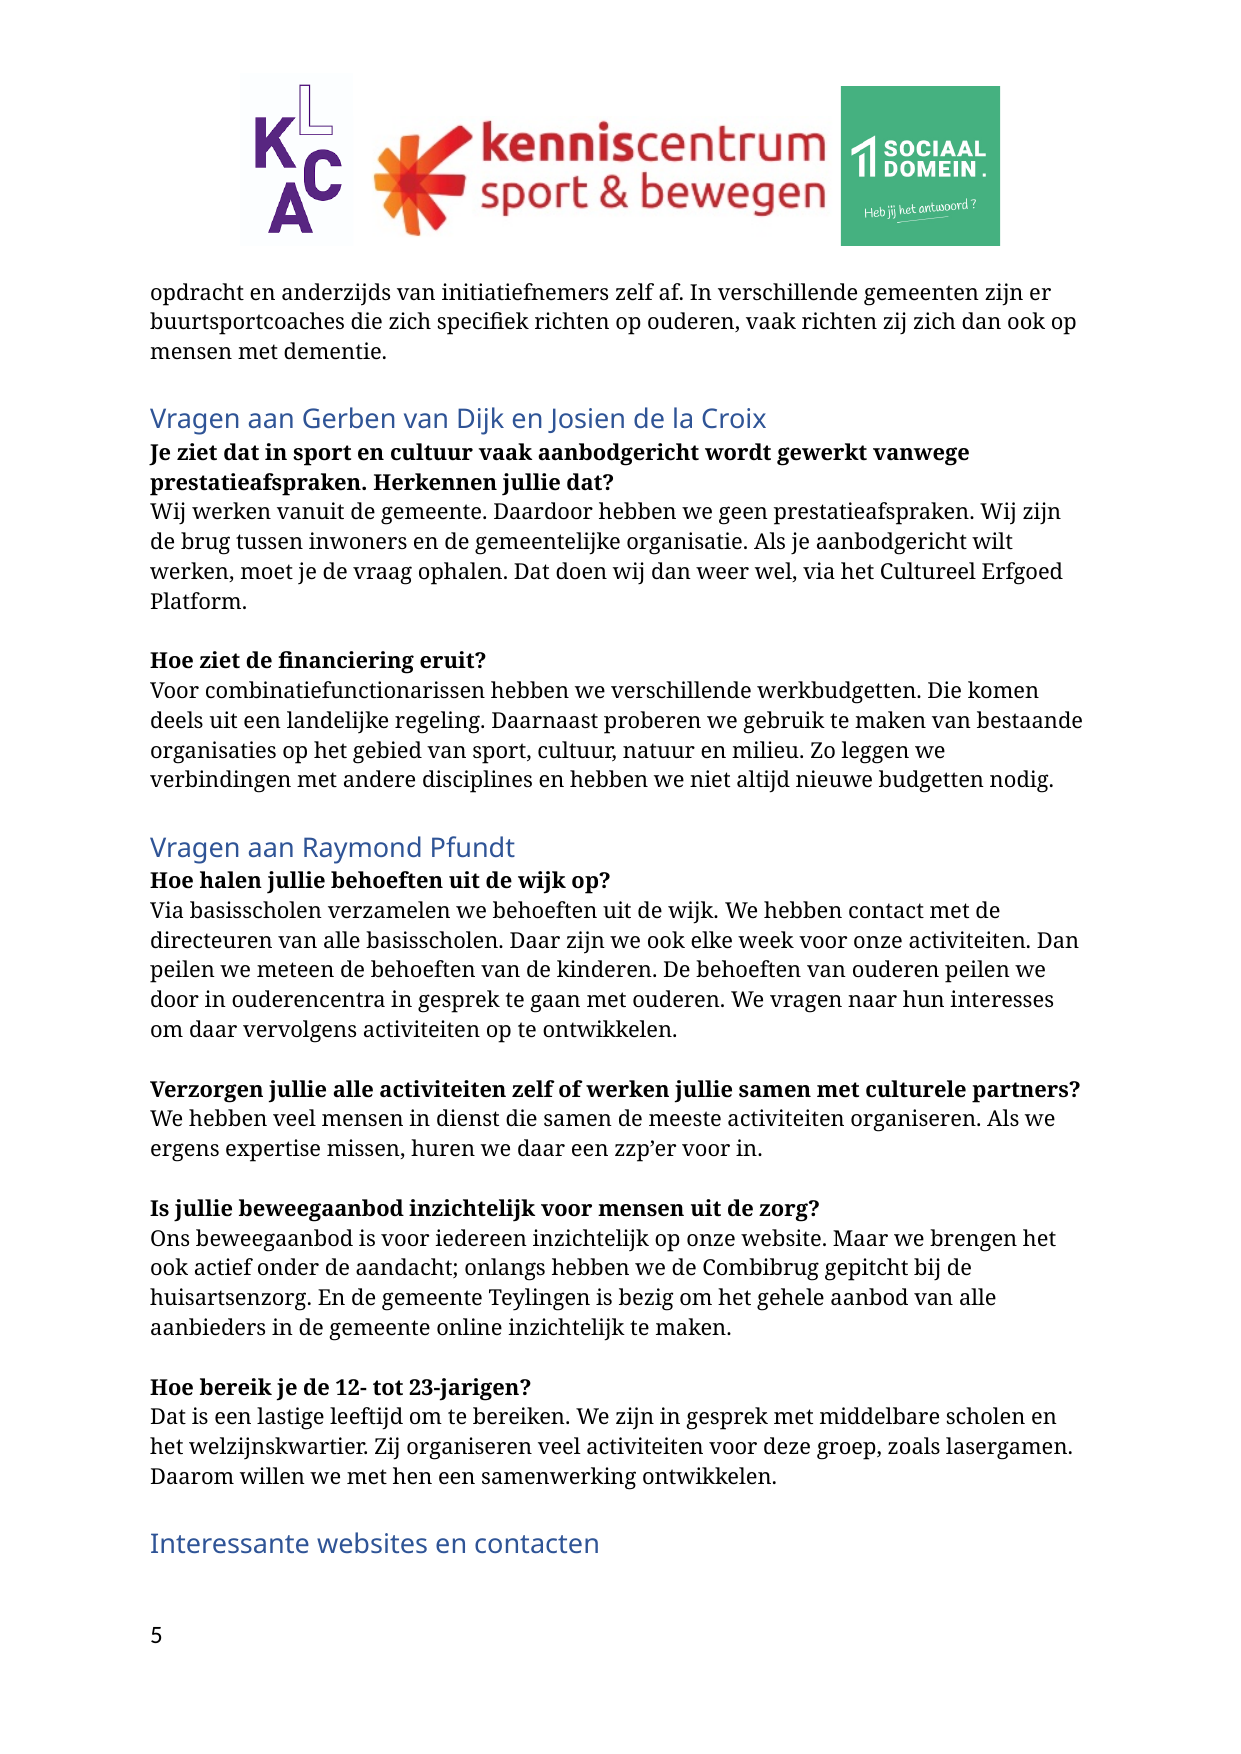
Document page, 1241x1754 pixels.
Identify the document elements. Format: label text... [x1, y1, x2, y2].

text Hoe ziet de financiering eruit? Voor combinatiefunctionarissen hebben we verschillende werkbudgetten. Die komen deels uit een landelijke regeling. Daarnaast proberen we gebruik te maken van bestaande organisaties op het gebied van sport, cultuur, natuur en milieu. Zo leggen we verbindingen met andere disciplines en hebben we niet altijd nieuwe budgetten nodig. [150, 645, 1090, 794]
subtitle Vragen aan Raymond Pfundt [150, 828, 1090, 865]
text Via basisscholen verzamelen we behoeften uit de wijk. We hebben contact met de directeuren van alle basisscholen. Daar zijn we ook elke week voor onze activiteiten. Dan peilen we meteen de behoeften van de kinderen. De behoeften van ouderen peilen we door in ouderencentra in gesprek te gaan met ouderen. We vragen naar hun interesses om daar vervolgens activiteiten op te ontwikkelen. [150, 895, 1090, 1044]
text Wij werken vanuit de gemeente. Daardoor hebben we geen prestatieafspraken. Wij zijn de brug tussen inwoners en de gemeentelijke organisatie. Als je aanbodgericht wilt werken, moet je de vraag ophalen. Dat doen wij dan weer wel, via het Cultureel Erfgoed Platform. [150, 496, 1090, 616]
subtitle Interessante websites en contacten [150, 1525, 1090, 1562]
text Hoe halen jullie behoeften uit de wijk op? [150, 865, 1090, 895]
text Hoe bereik je de 12- tot 23-jarigen? Dat is een lastige leeftijd om te bereiken. We zijn in gesprek met middelbare scholen en het welzijnskwartier. Zij organiseren veel activiteiten voor deze groep, zoals lasergamen. Daarom willen we met hen een samenwerking ontwikkelen. [150, 1342, 1090, 1491]
text Is jullie beweegaanbod inzichtelijk voor mensen uit de zorg? Ons beweegaanbod is voor iedereen inzichtelijk op onze website. Maar we brengen het ook actief onder de aandacht; onlangs hebben we de Combibrug gepitcht bij de huisartsenzorg. En de gemeente Teylingen is bezig om het gehele aanbod van alle aanbieders in de gemeente online inzichtelijk te maken. [150, 1193, 1090, 1342]
text Verzorgen jullie alle activiteiten zelf of werken jullie samen met culturele partners? We hebben veel mensen in dienst die samen de meeste activiteiten organiseren. Als we ergens expertise missen, huren we daar een zzp’er voor in. [150, 1074, 1090, 1163]
picture [240, 73, 1001, 246]
text Je ziet dat in sport en cultuur vaak aanbodgericht wordt gewerkt vanwege prestatieafspraken. Herkennen jullie dat? [150, 437, 1090, 496]
subtitle Vragen aan Gerben van Dijk en Josien de la Croix [150, 400, 1090, 437]
